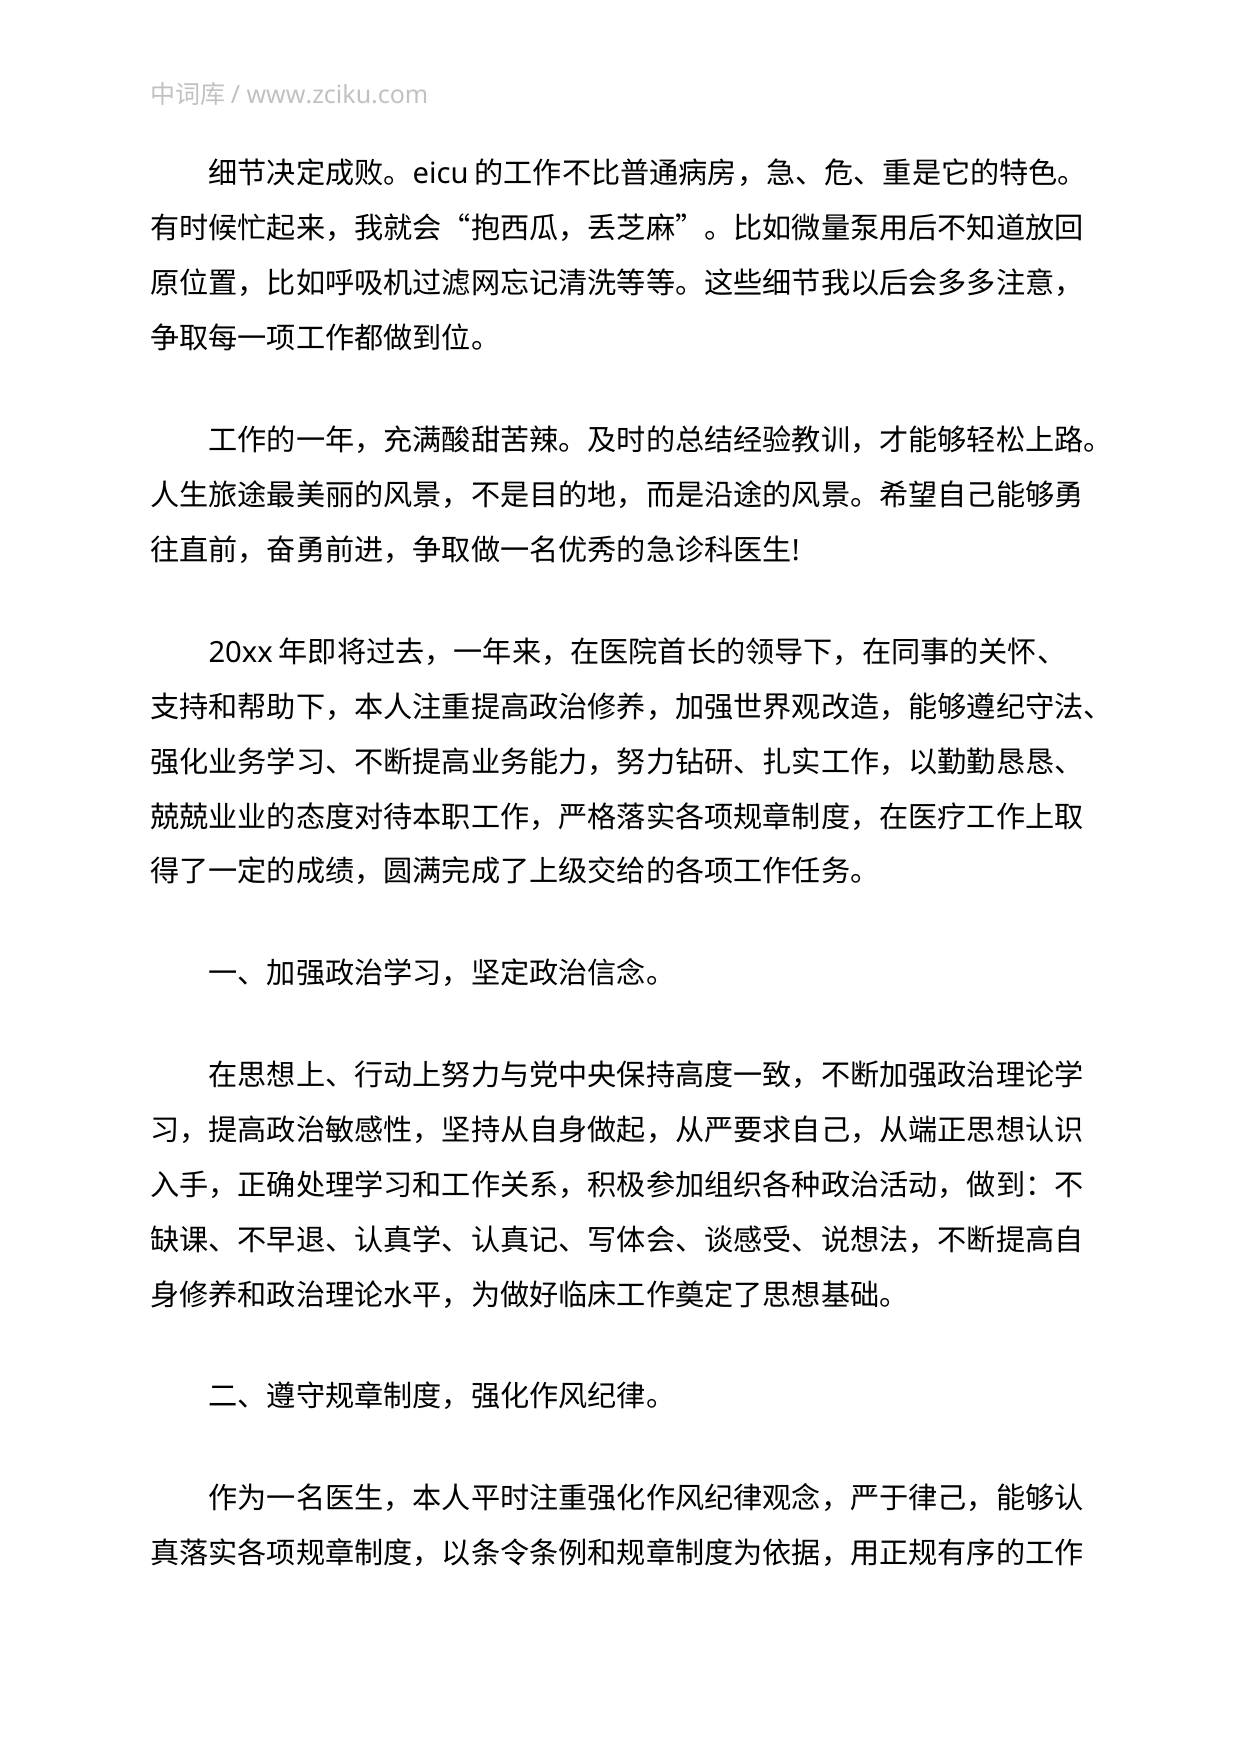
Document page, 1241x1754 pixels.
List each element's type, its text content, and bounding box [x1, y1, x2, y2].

text 在思想上、行动上努力与党中央保持高度一致，不断加强政治理论学习，提高政治敏感性，坚持从自身做起，从严要求自己，从端正思想认识入手，正确处理学习和工作关系，积极参加组织各种政治活动，做到：不缺课、不早退、认真学、认真记、写体会、谈感受、说想法，不断提高自身修养和政治理论水平，为做好临床工作奠定了思想基础。 [150, 1052, 1090, 1313]
text 20xx年即将过去，一年来，在医院首长的领导下，在同事的关怀、支持和帮助下，本人注重提高政治修养，加强世界观改造，能够遵纪守法、强化业务学习、不断提高业务能力，努力钻研、扎实工作，以勤勤恳恳、兢兢业业的态度对待本职工作，严格落实各项规章制度，在医疗工作上取得了一定的成绩，圆满完成了上级交给的各项工作任务。 [150, 628, 1090, 890]
text 工作的一年，充满酸甜苦辣。及时的总结经验教训，才能够轻松上路。人生旅途最美丽的风景，不是目的地，而是沿途的风景。希望自己能够勇往直前，奋勇前进，争取做一名优秀的急诊科医生! [150, 417, 1090, 569]
text 二、遵守规章制度，强化作风纪律。 [150, 1373, 1090, 1415]
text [150, 1475, 1090, 1572]
text 细节决定成败。eicu的工作不比普通病房，急、危、重是它的特色。有时候忙起来，我就会“抱西瓜，丢芝麻”。比如微量泵用后不知道放回原位置，比如呼吸机过滤网忘记清洗等等。这些细节我以后会多多注意，争取每一项工作都做到位。 [150, 150, 1090, 357]
text 一、加强政治学习，坚定政治信念。 [150, 950, 1090, 992]
